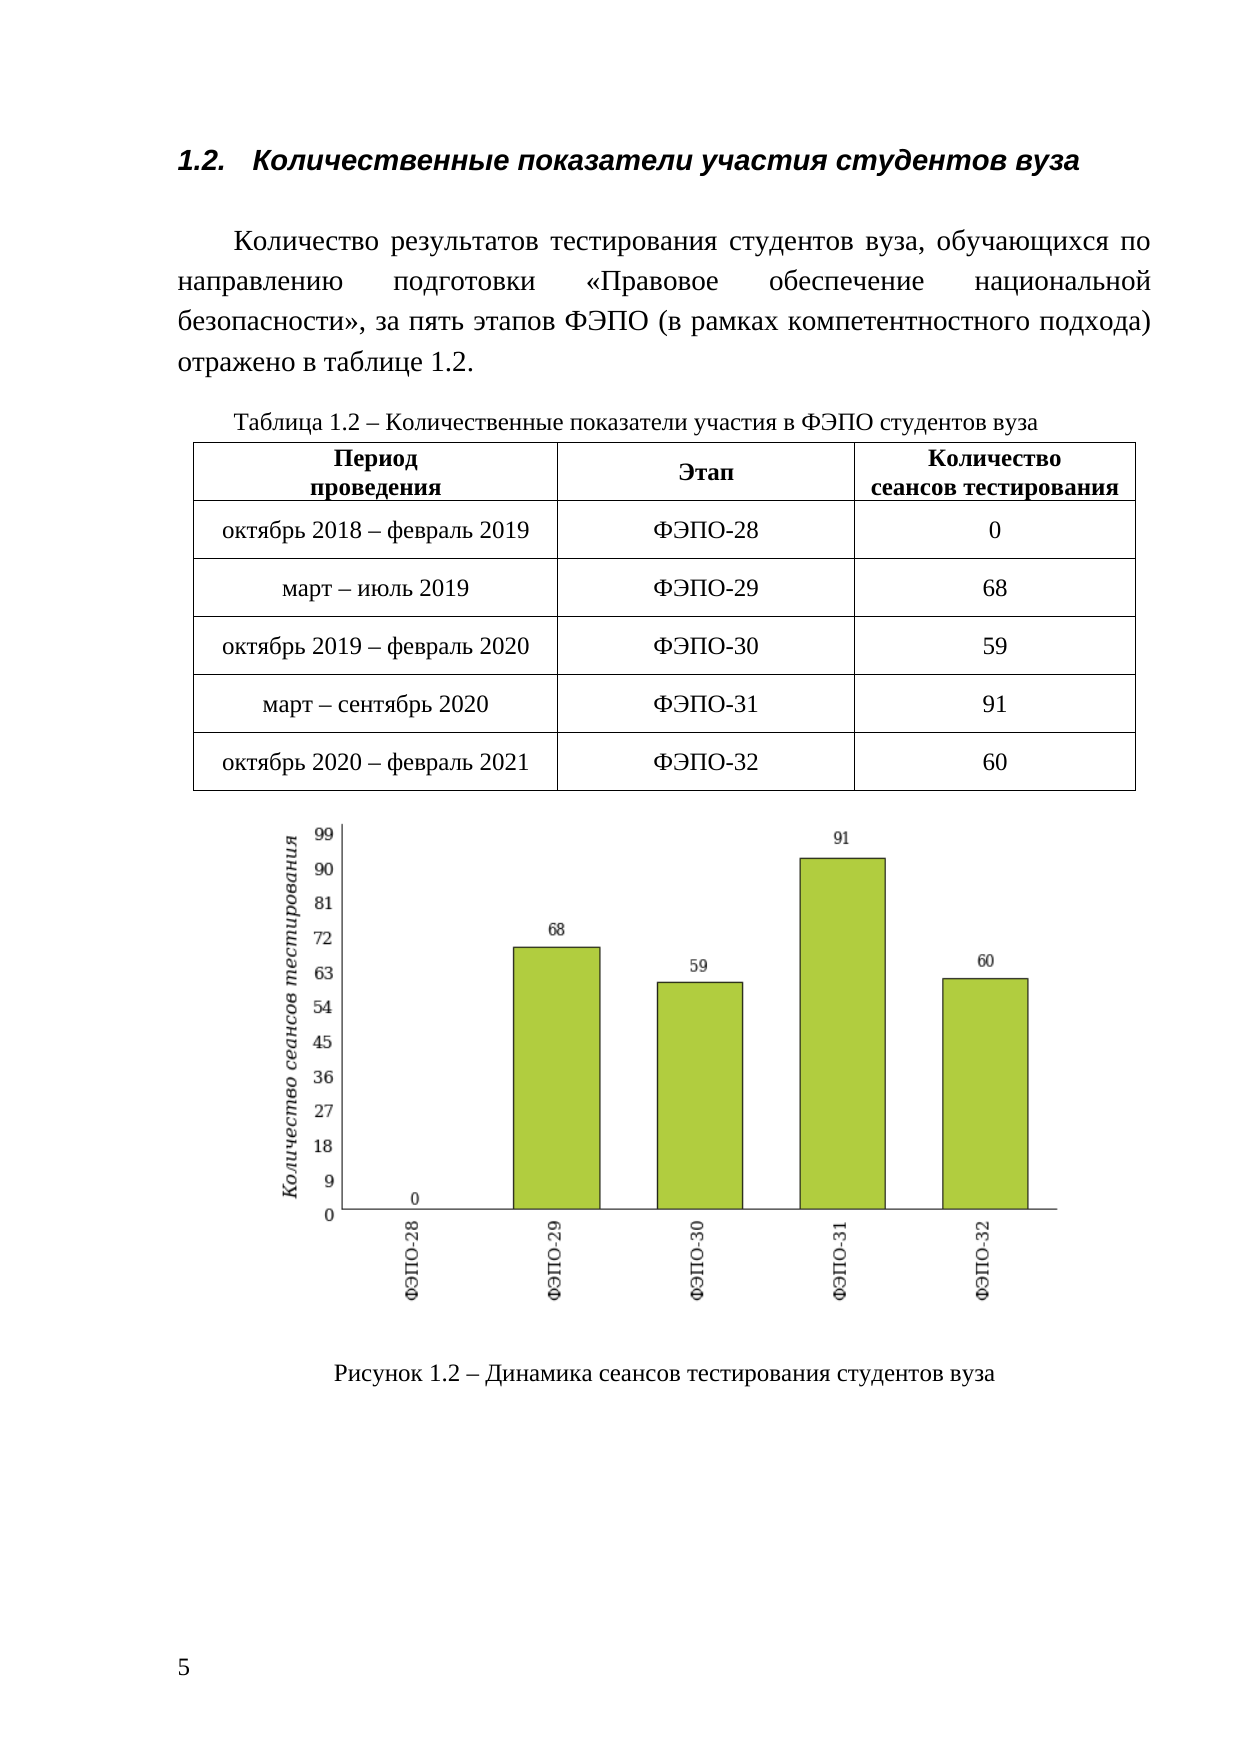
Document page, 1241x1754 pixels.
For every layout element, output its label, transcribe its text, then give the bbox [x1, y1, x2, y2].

table_header ФЭПО-29 [558, 559, 854, 616]
table_header Этап [558, 443, 854, 500]
text Таблица 1.2 – Количественные показатели участия в ФЭПО студентов вуза [177, 407, 1152, 436]
table_header март – июль 2019 [194, 559, 557, 616]
table_header Количество сеансов тестирования [855, 443, 1135, 500]
text Количество результатов тестирования студентов вуза, обучающихся по направлению подготовки «Правовое обеспечение национальной безопасности», за пять этапов ФЭПО (в рамках компетентностного подхода) отражено в таблице 1.2. [177, 223, 1152, 377]
picture [229, 809, 1100, 1359]
table_header 91 [855, 675, 1135, 732]
table_header 59 [855, 617, 1135, 674]
table_header ФЭПО-28 [558, 501, 854, 558]
table_header 0 [855, 501, 1135, 558]
table_header ФЭПО-31 [558, 675, 854, 732]
table_header март – сентябрь 2020 [194, 675, 557, 732]
table_header октябрь 2018 – февраль 2019 [194, 501, 557, 558]
table_header октябрь 2019 – февраль 2020 [194, 617, 557, 674]
table_header октябрь 2020 – февраль 2021 [194, 733, 557, 789]
table_header 60 [855, 733, 1135, 789]
table_header Период проведения [194, 443, 557, 500]
table_header ФЭПО-30 [558, 617, 854, 674]
subtitle Количественные показатели участия студентов вуза [177, 143, 1152, 177]
table_header 68 [855, 559, 1135, 616]
table_header ФЭПО-32 [558, 733, 854, 789]
